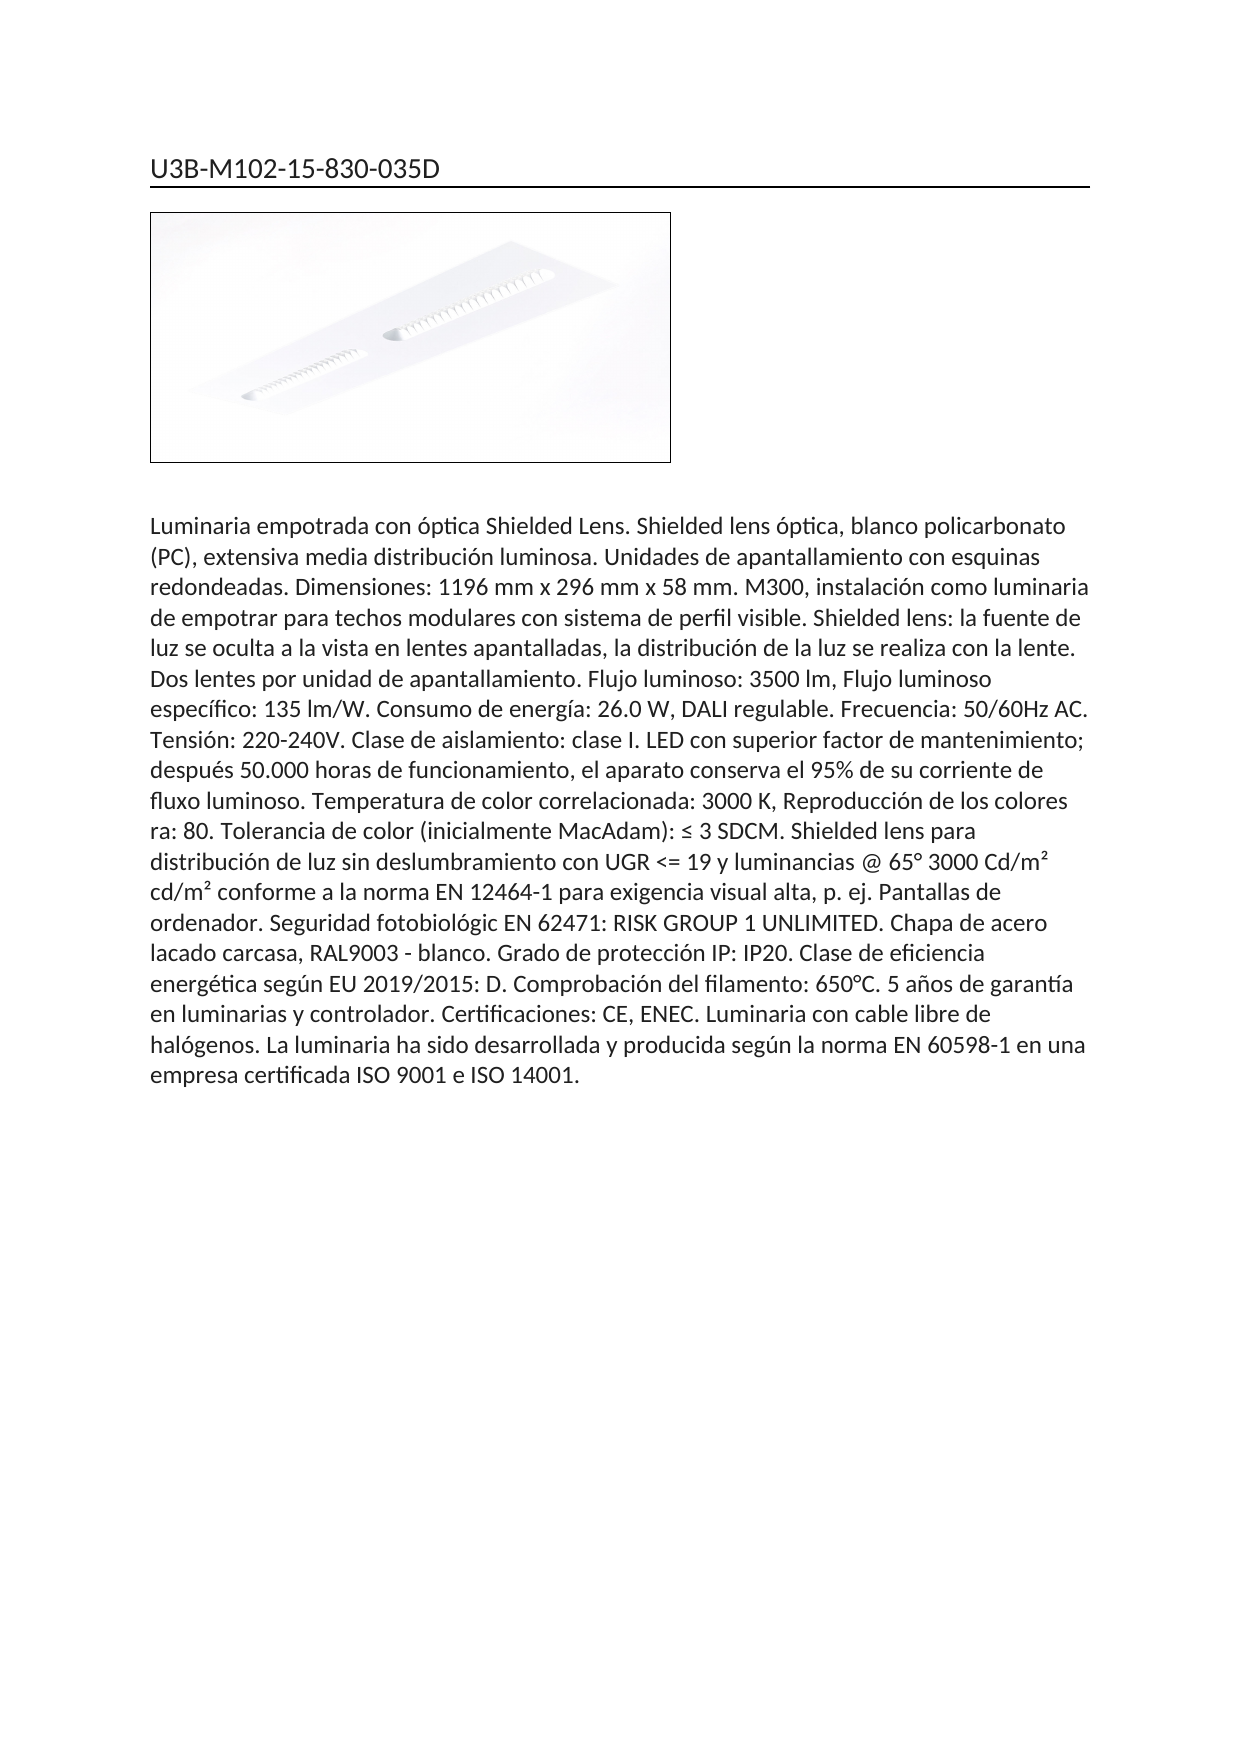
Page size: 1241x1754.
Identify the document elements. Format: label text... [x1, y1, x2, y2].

text Luminaria empotrada con óptica Shielded Lens. Shielded lens óptica, blanco policarbonato (PC), extensiva media distribución luminosa. Unidades de apantallamiento con esquinas redondeadas. Dimensiones: 1196 mm x 296 mm x 58 mm. M300, instalación como luminaria de empotrar para techos modulares con sistema de perfil visible. Shielded lens: la fuente de luz se oculta a la vista en lentes apantalladas, la distribución de la luz se realiza con la lente. Dos lentes por unidad de apantallamiento. Flujo luminoso: 3500 lm, Flujo luminoso específico: 135 lm/W. Consumo de energía: 26.0 W, DALI regulable. Frecuencia: 50/60Hz AC. Tensión: 220-240V. Clase de aislamiento: clase I. LED con superior factor de mantenimiento; después 50.000 horas de funcionamiento, el aparato conserva el 95% de su corriente de fluxo luminoso. Temperatura de color correlacionada: 3000 K, Reproducción de los colores ra: 80. Tolerancia de color (inicialmente MacAdam): ≤ 3 SDCM. Shielded lens para distribución de luz sin deslumbramiento con UGR <= 19 y luminancias @ 65° 3000 Cd/m² cd/m² conforme a la norma EN 12464-1 para exigencia visual alta, p. ej. Pantallas de ordenador. Seguridad fotobiológic EN 62471: RISK GROUP 1 UNLIMITED. Chapa de acero lacado carcasa, RAL9003 - blanco. Grado de protección IP: IP20. Clase de eficiencia energética según EU 2019/2015: D. Comprobación del filamento: 650°C. 5 años de garantía en luminarias y controlador. Certificaciones: CE, ENEC. Luminaria con cable libre de halógenos. La luminaria ha sido desarrollada y producida según la norma EN 60598-1 en una empresa certificada ISO 9001 e ISO 14001. [150, 510, 1090, 1090]
text U3B-M102-15-830-035D [150, 150, 1090, 186]
picture [151, 213, 670, 462]
